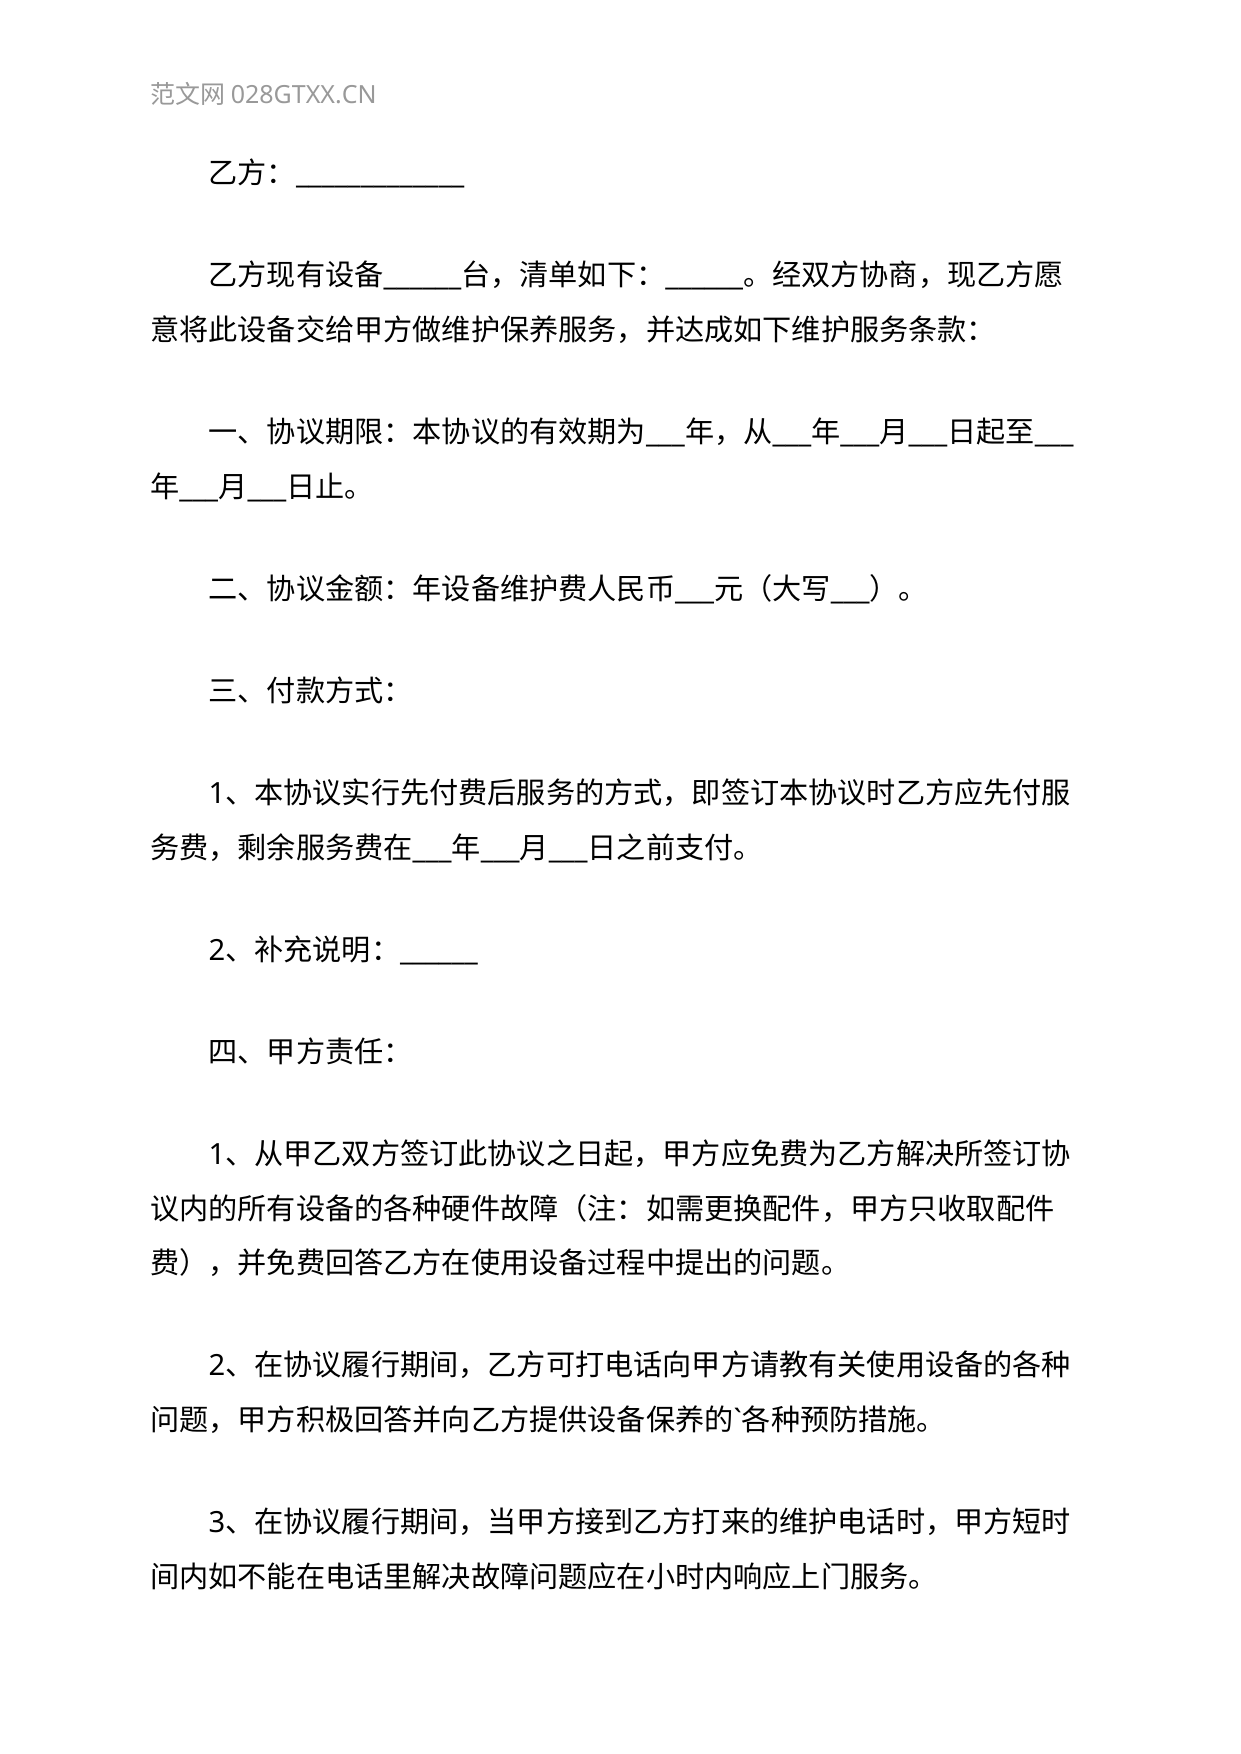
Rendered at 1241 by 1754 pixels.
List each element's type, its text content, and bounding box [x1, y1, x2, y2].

text 1、从甲乙双方签订此协议之日起，甲方应免费为乙方解决所签订协议内的所有设备的各种硬件故障（注：如需更换配件，甲方只收取配件费），并免费回答乙方在使用设备过程中提出的问题。 [150, 1130, 1090, 1282]
text 2、在协议履行期间，乙方可打电话向甲方请教有关使用设备的各种问题，甲方积极回答并向乙方提供设备保养的`各种预防措施。 [150, 1342, 1090, 1439]
text 三、付款方式： [150, 668, 1090, 710]
text 四、甲方责任： [150, 1028, 1090, 1071]
text 乙方：_____________ [150, 150, 1090, 192]
text 一、协议期限：本协议的有效期为___年，从___年___月___日起至___年___月___日止。 [150, 409, 1090, 506]
text 3、在协议履行期间，当甲方接到乙方打来的维护电话时，甲方短时间内如不能在电话里解决故障问题应在小时内响应上门服务。 [150, 1499, 1090, 1596]
text 乙方现有设备______台，清单如下：______。经双方协商，现乙方愿意将此设备交给甲方做维护保养服务，并达成如下维护服务条款： [150, 252, 1090, 349]
text 2、补充说明：______ [150, 926, 1090, 969]
text 二、协议金额：年设备维护费人民币___元（大写___）。 [150, 566, 1090, 608]
text 1、本协议实行先付费后服务的方式，即签订本协议时乙方应先付服务费，剩余服务费在___年___月___日之前支付。 [150, 769, 1090, 867]
